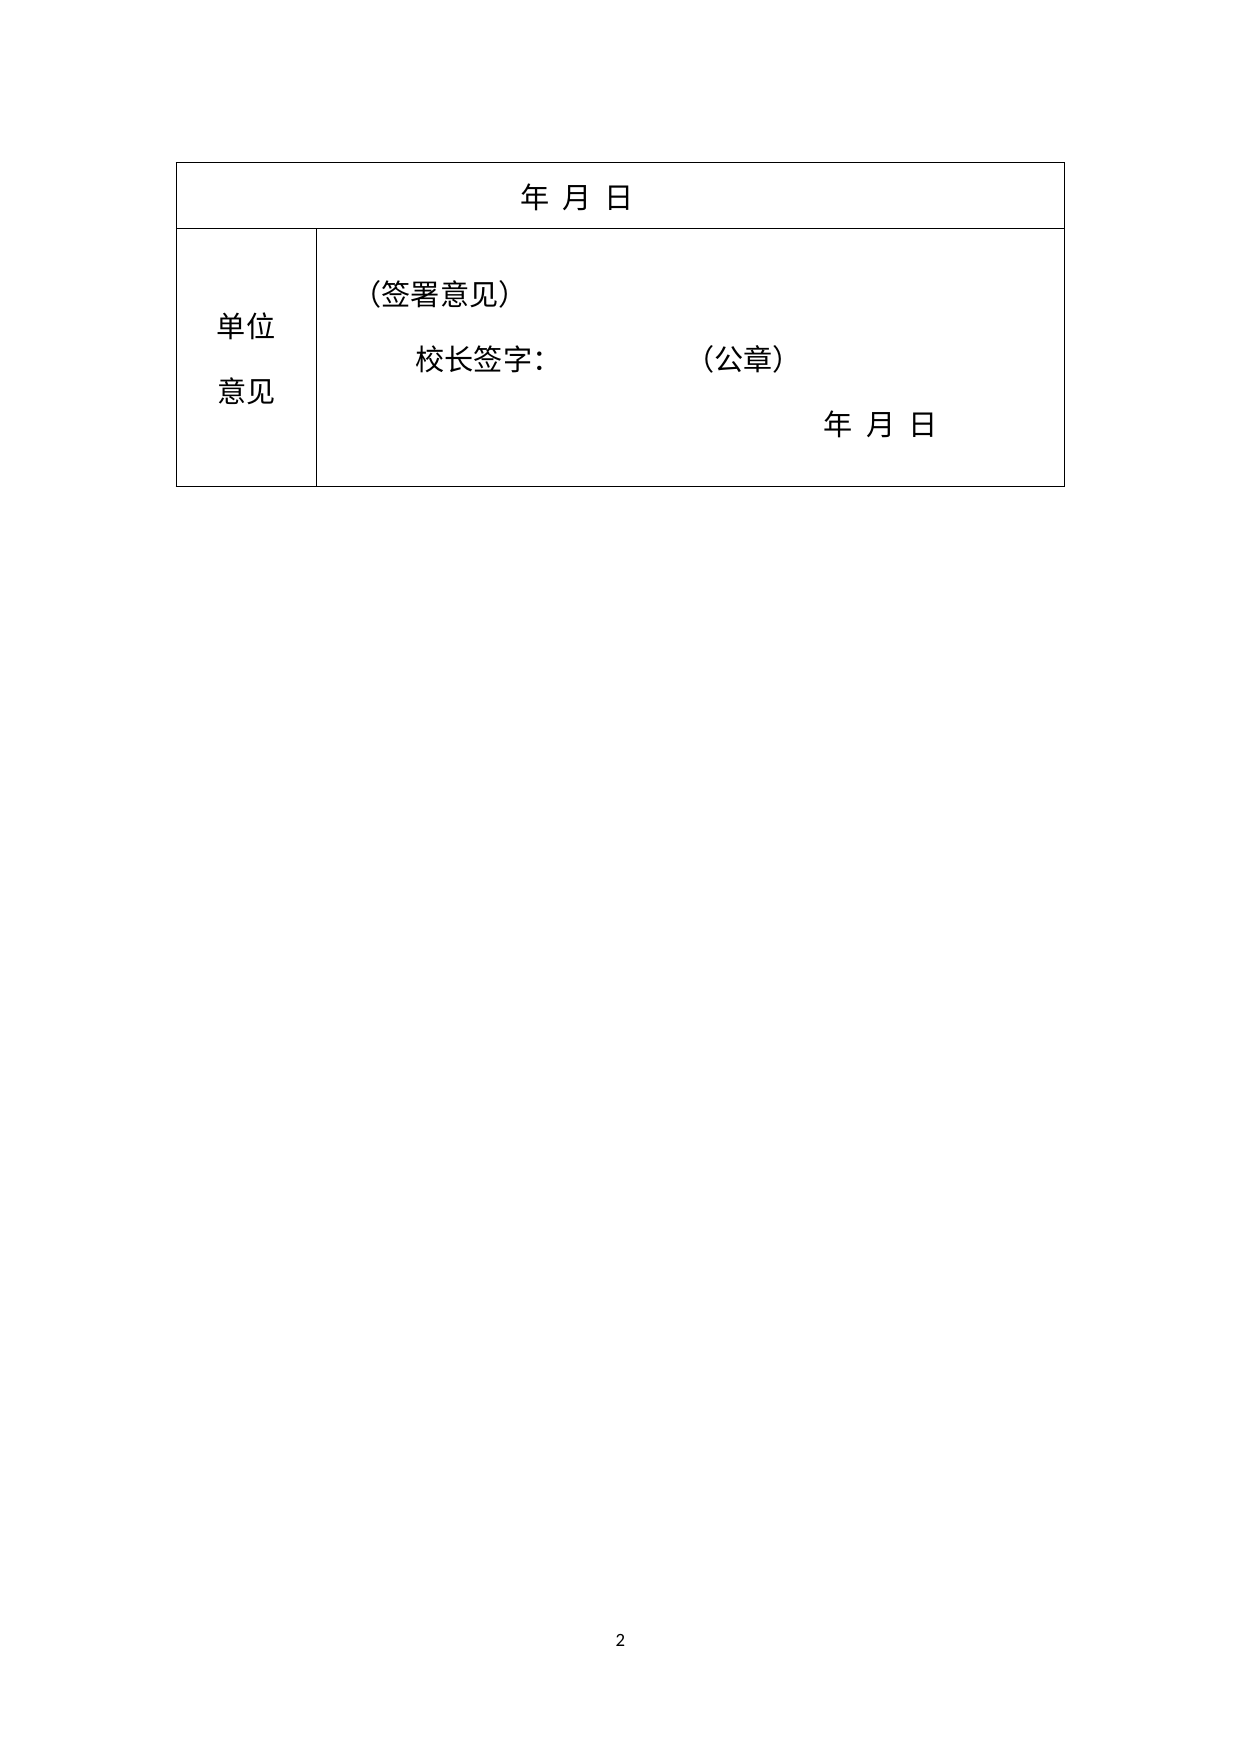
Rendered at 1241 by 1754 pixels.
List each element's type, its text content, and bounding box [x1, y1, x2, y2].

table_cell 单位 意见 [177, 229, 316, 486]
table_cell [177, 163, 1064, 228]
table_cell （签署意见） 校长签字： （公章） 年 月 日 [317, 229, 1064, 486]
